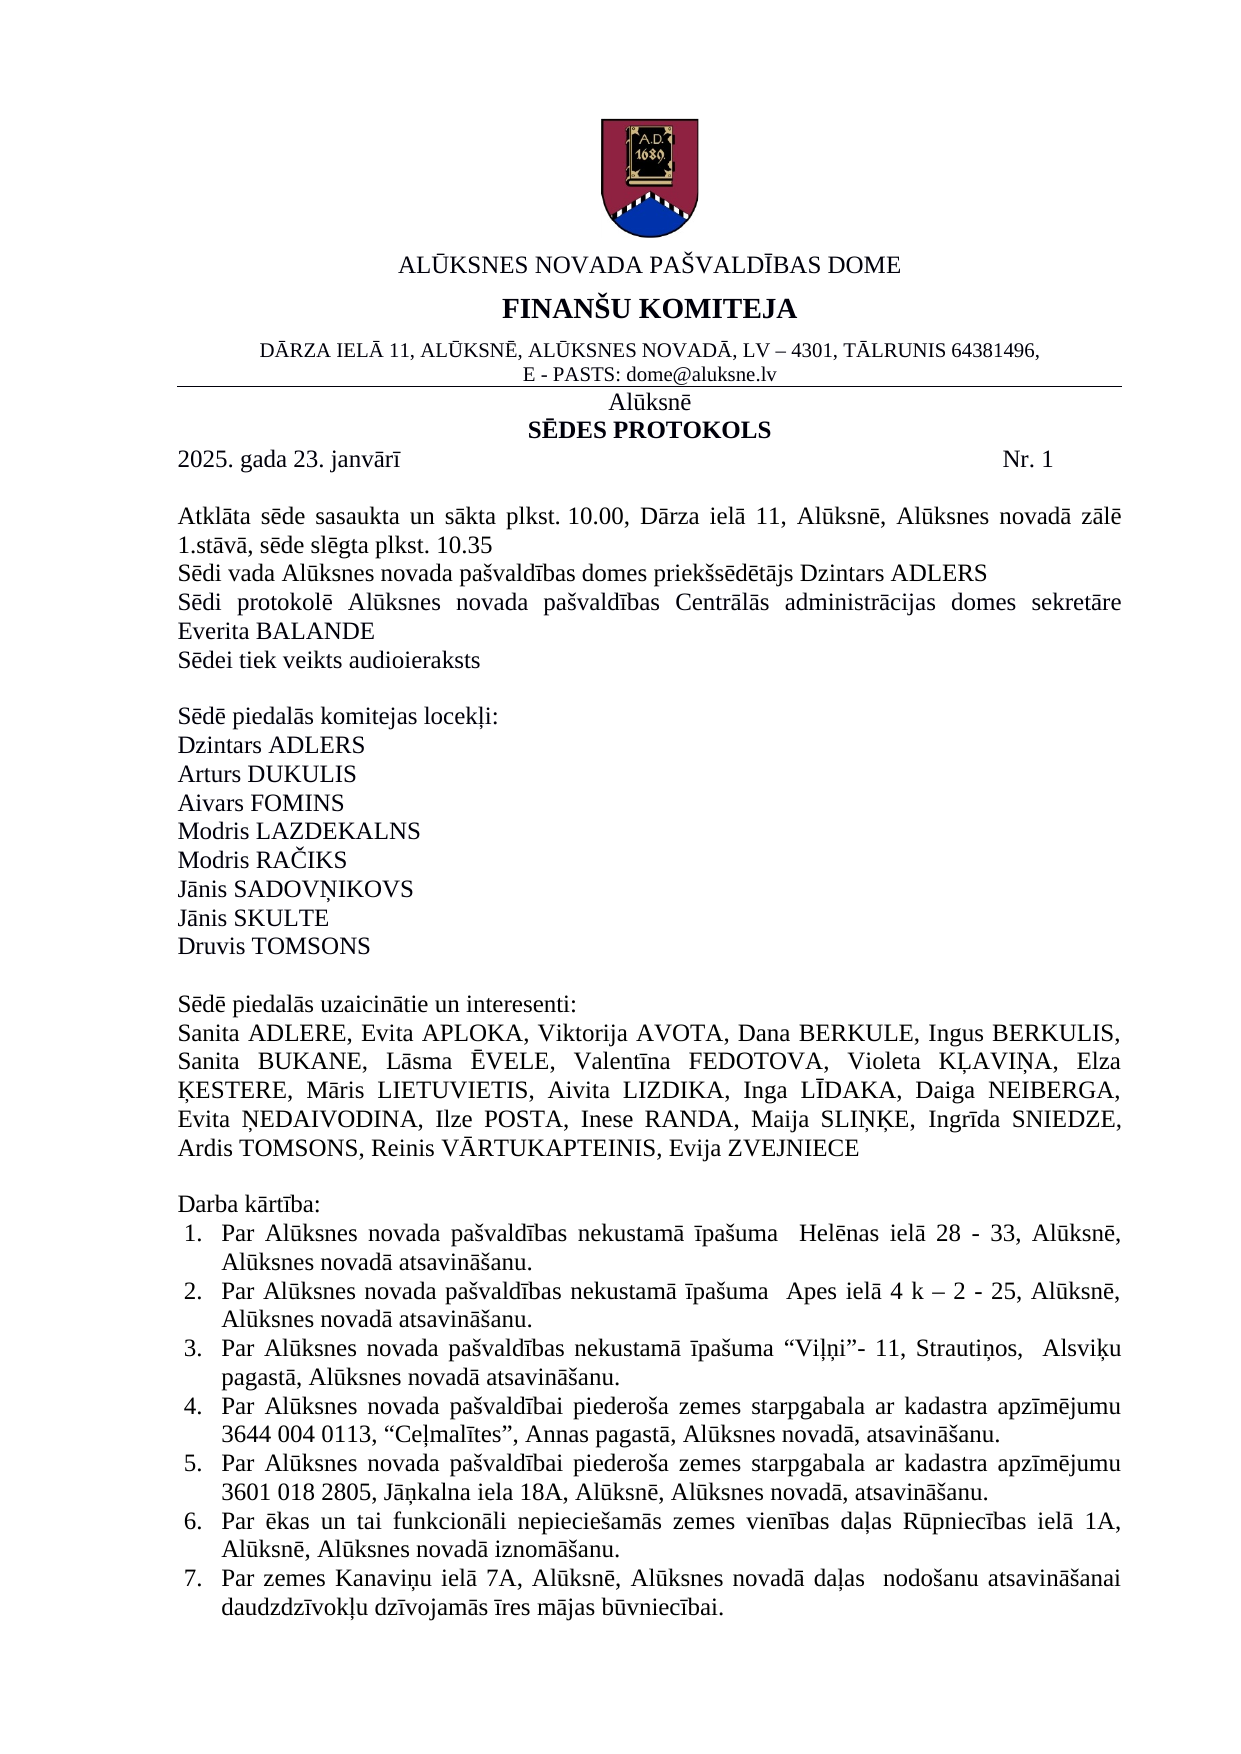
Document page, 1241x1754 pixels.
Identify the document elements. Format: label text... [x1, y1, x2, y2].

text DĀRZA IELĀ 11, ALŪKSNĒ, ALŪKSNES NOVADĀ, LV – 4301, TĀLRUNIS 64381496, E - PASTS: dome@aluksne.lv [177, 337, 1122, 386]
text SĒDES PROTOKOLS [177, 415, 1122, 444]
list Par ēkas un tai funkcionāli nepieciešamās zemes vienības daļas Rūpniecības ielā 1A, Alūksnē, Alūksnes novadā iznomāšanu. [183, 1506, 1122, 1563]
text Arturs DUKULIS [177, 759, 1122, 788]
text Modris RAČIKS [177, 845, 1122, 874]
text Aivars FOMINS [177, 788, 1122, 816]
list Par zemes Kanaviņu ielā 7A, Alūksnē, Alūksnes novadā daļas nodošanu atsavināšanai daudzdzīvokļu dzīvojamās īres mājas būvniecībai. [183, 1563, 1122, 1621]
list Par Alūksnes novada pašvaldības nekustamā īpašuma Helēnas ielā 28 - 33, Alūksnē, Alūksnes novadā atsavināšanu. [183, 1218, 1122, 1276]
text Darba kārtība: [177, 1189, 1122, 1218]
text FINANŠU KOMITEJA [177, 291, 1122, 325]
list Par Alūksnes novada pašvaldībai piederoša zemes starpgabala ar kadastra apzīmējumu 3644 004 0113, “Ceļmalītes”, Annas pagastā, Alūksnes novadā, atsavināšanu. [183, 1391, 1122, 1448]
text Jānis SADOVŅIKOVS [177, 874, 1122, 903]
list Par Alūksnes novada pašvaldības nekustamā īpašuma “Viļņi”- 11, Strautiņos, Alsviķu pagastā, Alūksnes novadā atsavināšanu. [183, 1333, 1122, 1391]
text 2025. gada 23. janvārī Nr. 1 [177, 444, 1122, 473]
text Druvis TOMSONS [177, 931, 1122, 960]
text Jānis SKULTE [177, 903, 1122, 931]
text Dzintars ADLERS [177, 730, 1122, 759]
text Sēdi protokolē Alūksnes novada pašvaldības Centrālās administrācijas domes sekretāre Everita BALANDE [177, 587, 1122, 645]
list Par Alūksnes novada pašvaldības nekustamā īpašuma Apes ielā 4 k – 2 - 25, Alūksnē, Alūksnes novadā atsavināšanu. [183, 1276, 1122, 1333]
text Atklāta sēde sasaukta un sākta plkst. 10.00, Dārza ielā 11, Alūksnē, Alūksnes novadā zālē 1.stāvā, sēde slēgta plkst. 10.35 [177, 501, 1122, 558]
text Sēdē piedalās uzaicinātie un interesenti: [177, 989, 1122, 1018]
text Sanita ADLERE, Evita APLOKA, Viktorija AVOTA, Dana BERKULE, Ingus BERKULIS, Sanita BUKANE, Lāsma ĒVELE, Valentīna FEDOTOVA, Violeta KĻAVIŅA, Elza ĶESTERE, Māris LIETUVIETIS, Aivita LIZDIKA, Inga LĪDAKA, Daiga NEIBERGA, Evita ŅEDAIVODINA, Ilze POSTA, Inese RANDA, Maija SLIŅĶE, Ingrīda SNIEDZE, Ardis TOMSONS, Reinis VĀRTUKAPTEINIS, Evija ZVEJNIECE [177, 1018, 1122, 1161]
text ALŪKSNES NOVADA PAŠVALDĪBAS DOME [177, 250, 1122, 279]
text Sēdei tiek veikts audioieraksts [177, 645, 1122, 673]
text Sēdi vada Alūksnes novada pašvaldības domes priekšsēdētājs Dzintars ADLERS [177, 558, 1122, 587]
text Modris LAZDEKALNS [177, 816, 1122, 845]
list Par Alūksnes novada pašvaldībai piederoša zemes starpgabala ar kadastra apzīmējumu 3601 018 2805, Jāņkalna iela 18A, Alūksnē, Alūksnes novadā, atsavināšanu. [183, 1448, 1122, 1506]
text Sēdē piedalās komitejas locekļi: [177, 701, 1122, 730]
text Alūksnē [177, 387, 1122, 415]
picture [601, 118, 699, 238]
